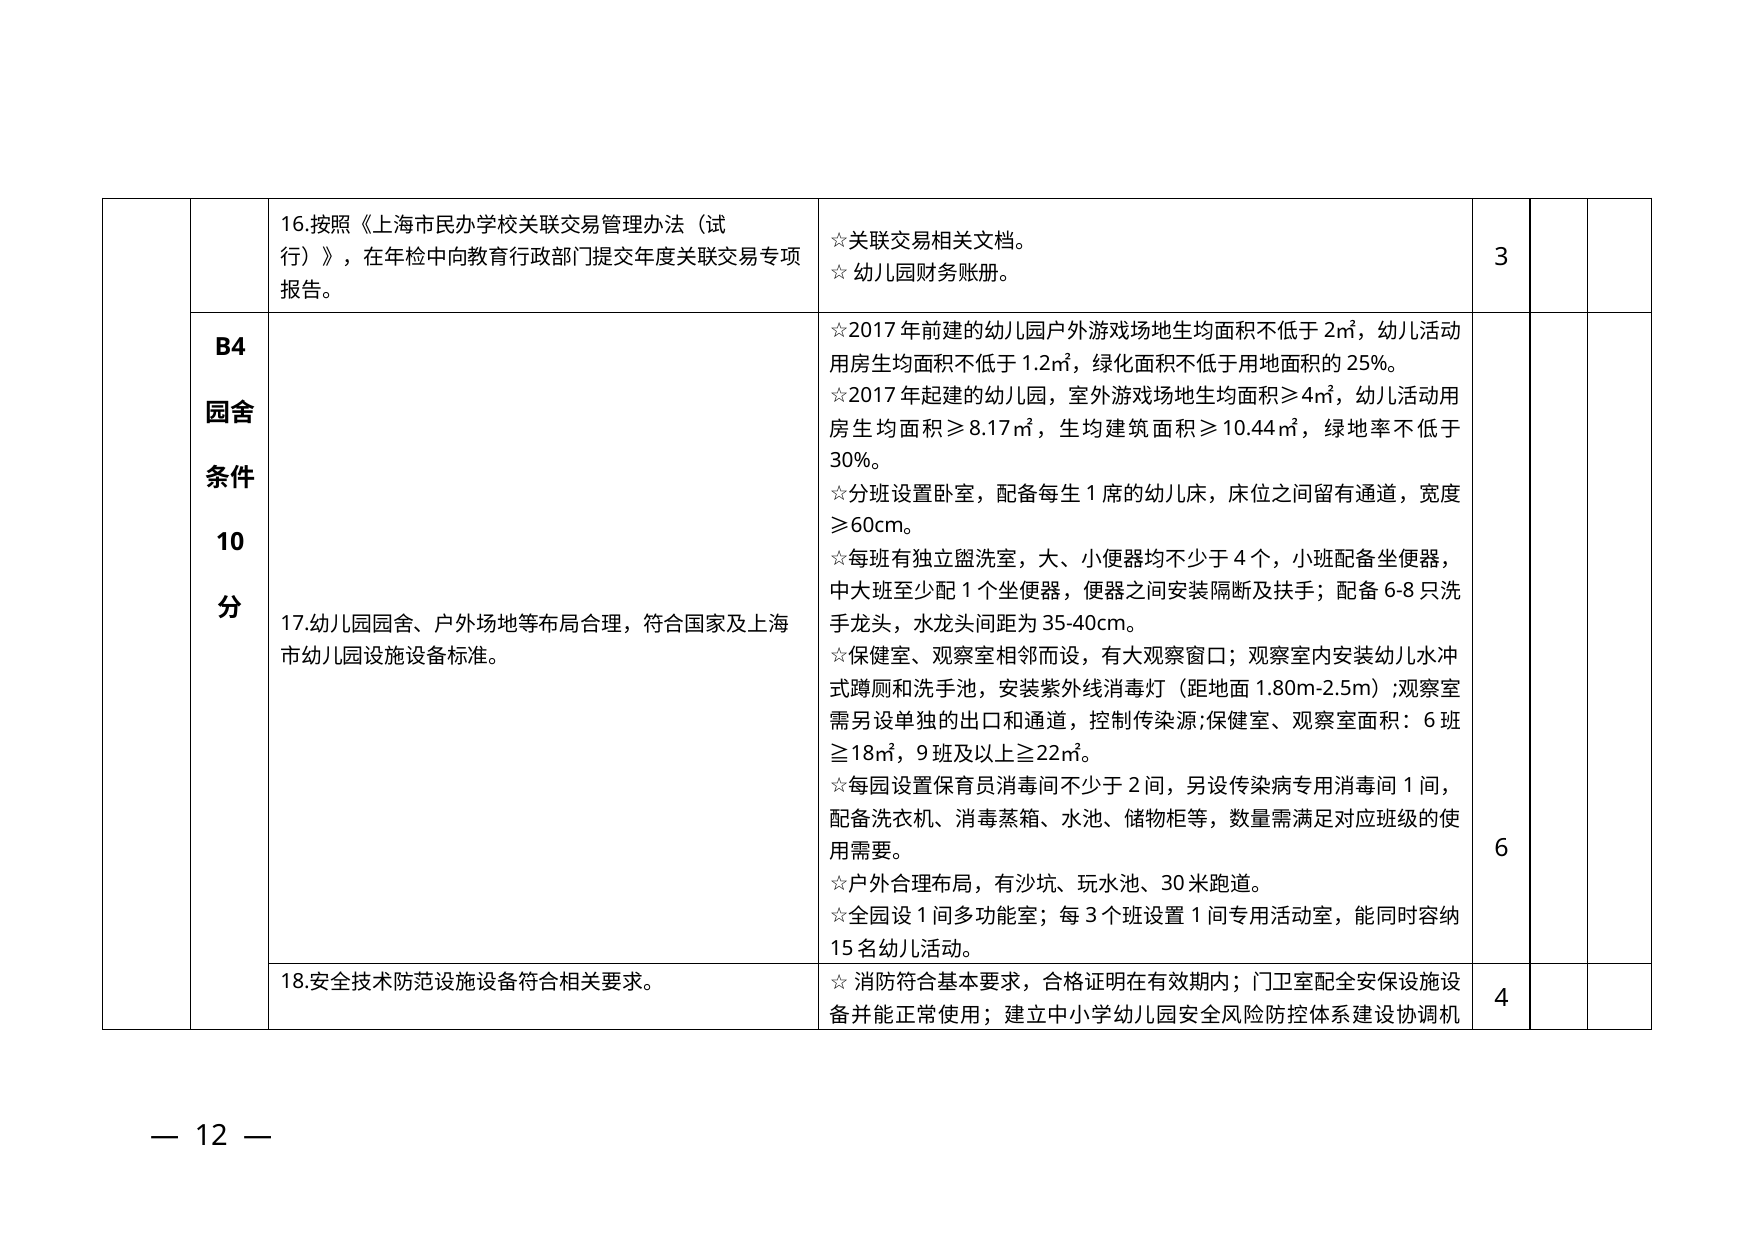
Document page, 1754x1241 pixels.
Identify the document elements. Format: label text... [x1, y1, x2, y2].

table_cell 4 [1473, 964, 1529, 1029]
table_cell 17.幼儿园园舍、户外场地等布局合理，符合国家及上海市幼儿园设施设备标准。 [269, 313, 818, 963]
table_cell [269, 964, 818, 1029]
table_cell ☆关联交易相关文档。 ☆ 幼儿园财务账册。 [819, 199, 1472, 312]
table_cell 6 [1473, 313, 1529, 963]
table_cell ☆2017年前建的幼儿园户外游戏场地生均面积不低于2㎡，幼儿活动用房生均面积不低于1.2㎡，绿化面积不低于用地面积的25%。 ☆2017年起建的幼儿园，室外游戏场地生均面积≥4㎡，幼儿活动用房生均面积≥8.17㎡，生均建筑面积≥10.44㎡，绿地率不低于30%。 ☆分班设置卧室，配备每生1席的幼儿床，床位之间留有通道，宽度≥60cm。 ☆每班有独立盥洗室，大、小便器均不少于4个，小班配备坐便器，中大班至少配1个坐便器，便器之间安装隔断及扶手；配备6-8只洗手龙头，水龙头间距为35-40cm。 ☆保健室、观察室相邻而设，有大观察窗口；观察室内安装幼儿水冲式蹲厕和洗手池，安装紫外线消毒灯（距地面1.80m-2.5m）;观察室需另设单独的出口和通道，控制传染源;保健室、观察室面积：6班≧18㎡，9班及以上≧22㎡。 ☆每园设置保育员消毒间不少于2间，另设传染病专用消毒间1间，配备洗衣机、消毒蒸箱、水池、储物柜等，数量需满足对应班级的使用需要。 ☆户外合理布局，有沙坑、玩水池、30米跑道。 ☆全园设1间多功能室；每3个班设置1间专用活动室，能同时容纳15名幼儿活动。 [819, 313, 1472, 963]
table_cell [1588, 199, 1651, 312]
table_cell [1531, 199, 1587, 312]
table_cell 3 [1473, 199, 1529, 312]
table_cell [1531, 964, 1587, 1029]
table_cell B4 园舍条件 10分 [191, 313, 268, 1029]
table_cell 16.按照《上海市民办学校关联交易管理办法（试行）》，在年检中向教育行政部门提交年度关联交易专项报告。 [269, 199, 818, 312]
table_cell [1531, 313, 1587, 963]
table_cell [1588, 313, 1651, 963]
table_cell [1588, 964, 1651, 1029]
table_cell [819, 964, 1472, 1029]
